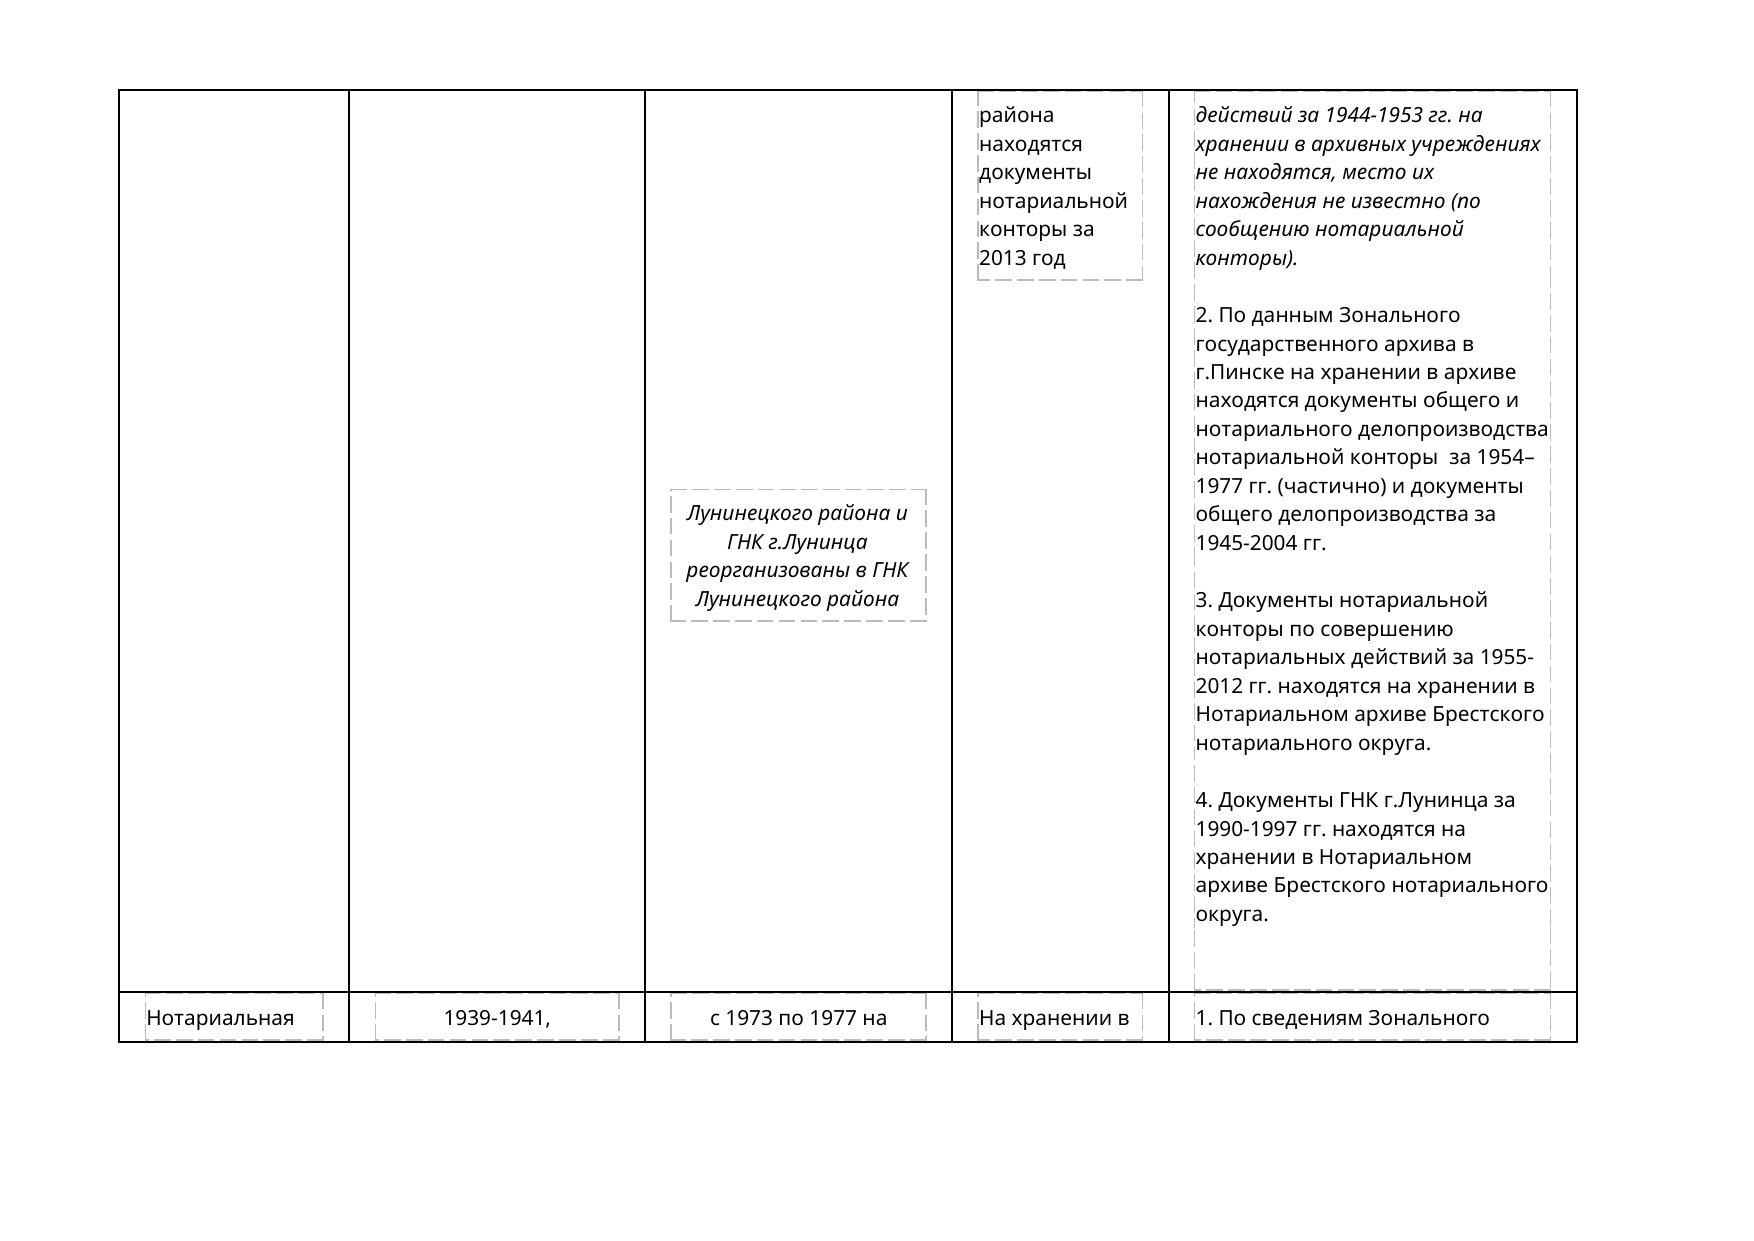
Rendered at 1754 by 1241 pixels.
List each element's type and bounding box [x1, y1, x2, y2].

table_cell [953, 91, 1168, 991]
table_cell [1170, 993, 1576, 1041]
table_cell [1170, 91, 1576, 991]
table_cell [120, 91, 348, 991]
table_cell [120, 993, 348, 1041]
table_cell [646, 91, 951, 991]
table_cell [953, 993, 1168, 1041]
table_cell [350, 91, 644, 991]
table_cell [646, 993, 951, 1041]
table_cell [350, 993, 644, 1041]
